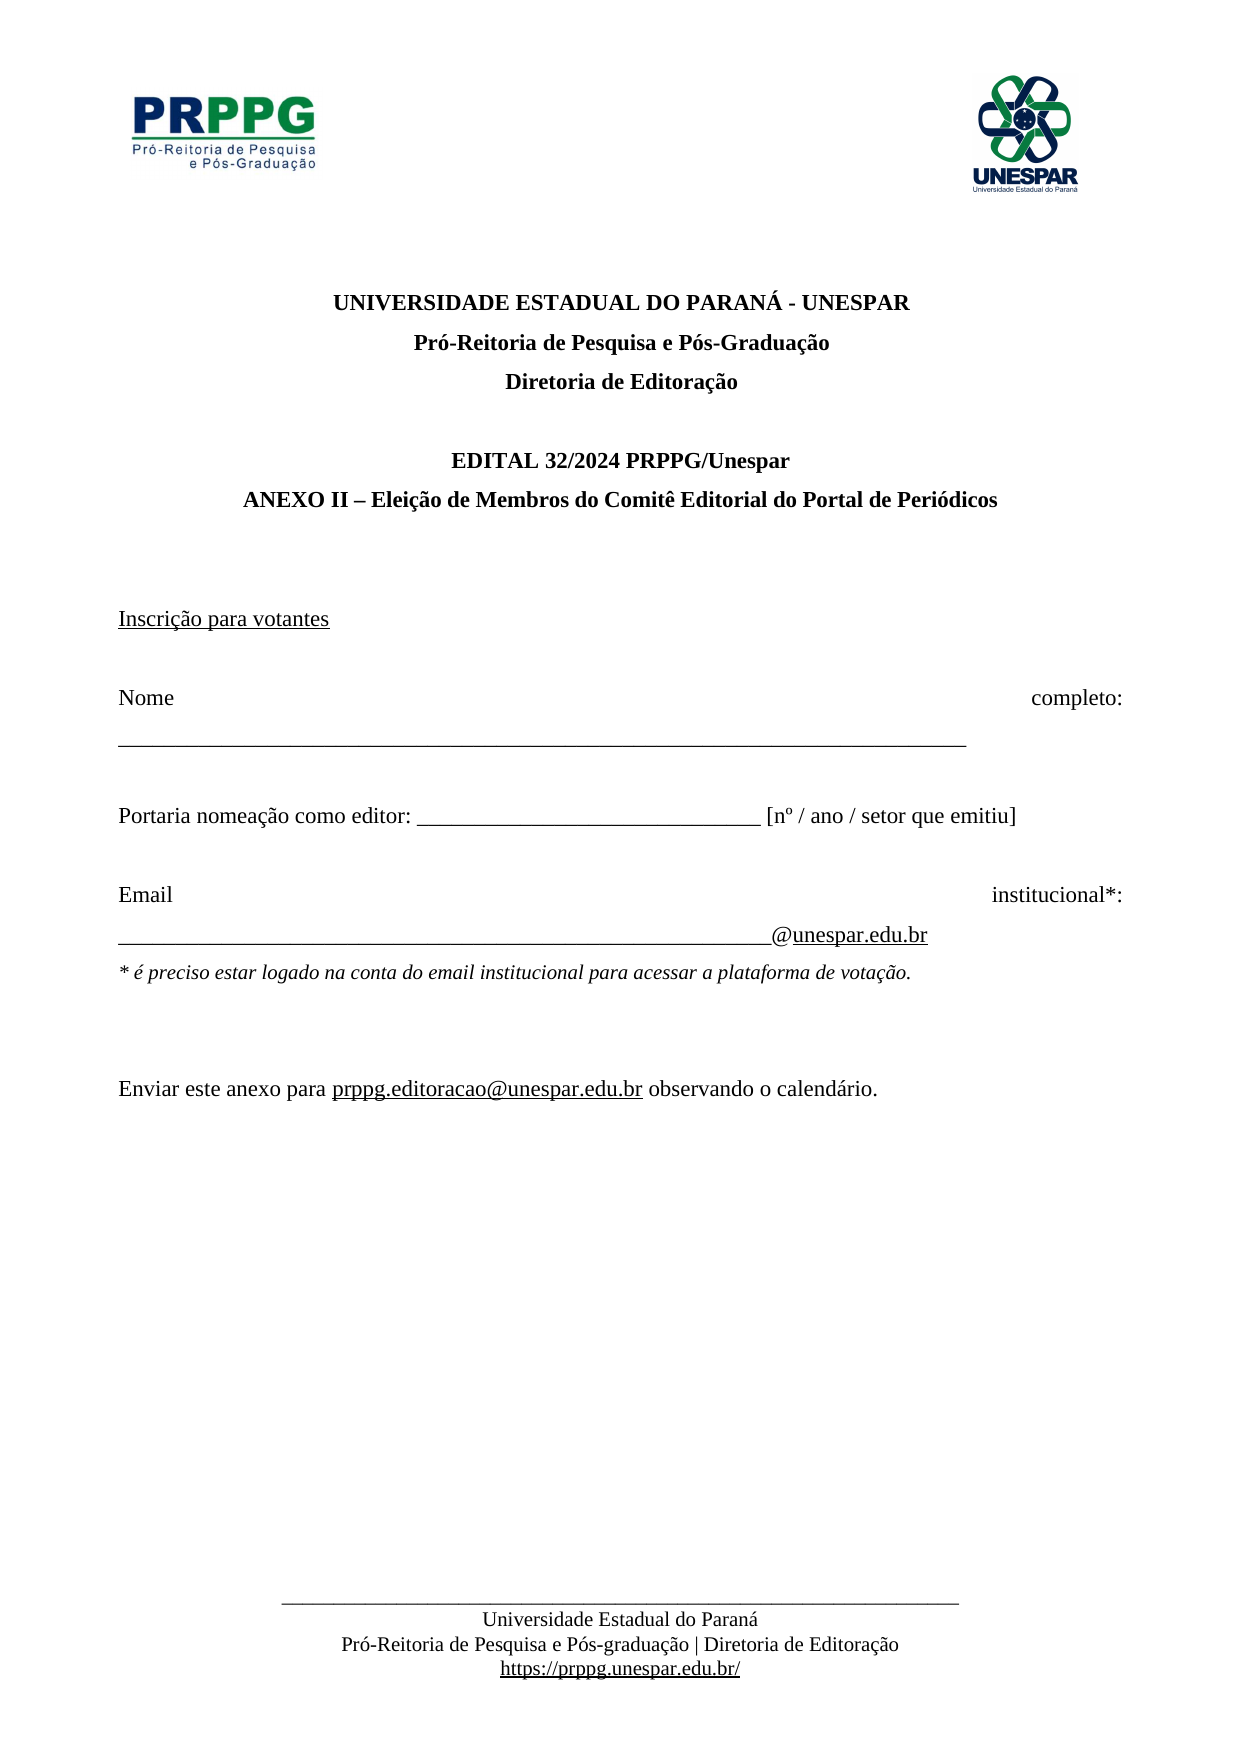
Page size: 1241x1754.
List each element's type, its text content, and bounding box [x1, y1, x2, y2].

text Nome completo: __________________________________________________________________________ [118, 684, 1123, 750]
text Inscrição para votantes [118, 605, 1123, 631]
text Portaria nomeação como editor: ______________________________ [nº / ano / setor que emitiu] [118, 802, 1123, 829]
picture [971, 73, 1080, 194]
subtitle EDITAL 32/2024 PRPPG/Unespar [118, 447, 1123, 473]
picture [129, 87, 323, 180]
subtitle UNIVERSIDADE ESTADUAL DO PARANÁ - UNESPAR [118, 289, 1125, 316]
text Enviar este anexo para prppg.editoracao@unespar.edu.br observando o calendário. [118, 1075, 1123, 1102]
subtitle ANEXO II – Eleição de Membros do Comitê Editorial do Portal de Periódicos [118, 487, 1123, 513]
text Diretoria de Editoração [118, 368, 1125, 394]
text Email institucional*: _________________________________________________________@unespar.edu.br [118, 881, 1123, 947]
text Pró-Reitoria de Pesquisa e Pós-Graduação [118, 329, 1125, 355]
text * é preciso estar logado na conta do email institucional para acessar a plataforma de votação. [118, 960, 1123, 984]
